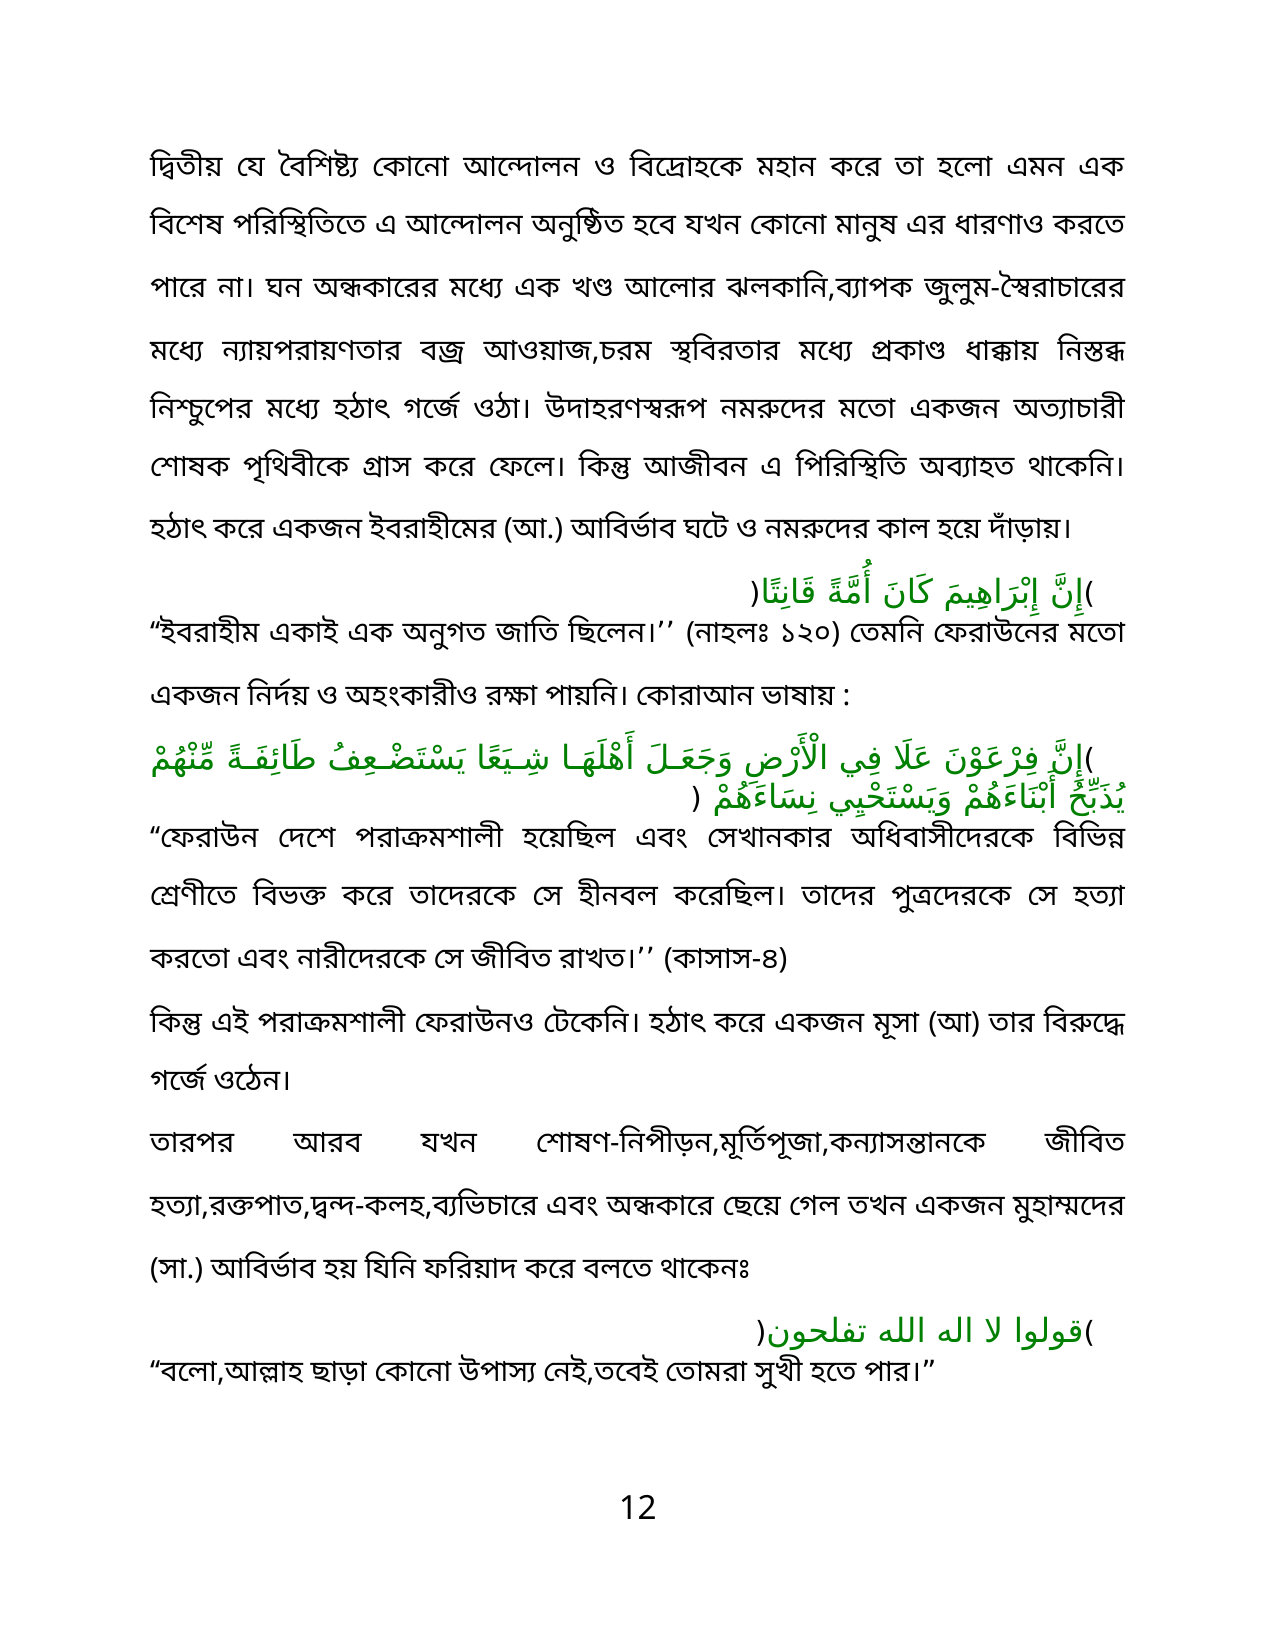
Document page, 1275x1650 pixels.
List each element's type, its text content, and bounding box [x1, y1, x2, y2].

text কিন্তু এই পরাক্রমশালী ফেরাউনও টেকেনি। হঠাৎ করে একজন মূসা (আ) তার বিরুদ্ধে গর্জে ওঠেন। [150, 1001, 1125, 1102]
text তারপর আরব যখন শোষণ-নিপীড়ন,মূর্তিপূজা,কন্যাসন্তানকে জীবিত হত্যা,রক্তপাত,দ্বন্দ-কলহ,ব্যভিচারে এবং অন্ধকারে ছেয়ে গেল তখন একজন মুহাম্মদের (সা.) আবির্ভাব হয় যিনি ফরিয়াদ করে বলতে থাকেনঃ [150, 1122, 1125, 1290]
text )قولوا لا اله الله تفلحون( [150, 1312, 1125, 1351]
text ‘‘বলো,আল্লাহ ছাড়া কোনো উপাস্য নেই,তবেই তোমরা সুখী হতে পার।” [150, 1351, 1125, 1393]
text ‘‘ইবরাহীম একাই এক অনুগত জাতি ছিলেন।’’ (নাহলঃ ১২০) তেমনি ফেরাউনের মতো একজন নির্দয় ও অহংকারীও রক্ষা পায়নি। কোরাআন ভাষায় : [150, 611, 1125, 717]
text দ্বিতীয় যে বৈশিষ্ট্য কোনো আন্দোলন ও বিদ্রোহকে মহান করে তা হলো এমন এক বিশেষ পরিস্থিতিতে এ আন্দোলন অনুষ্ঠিত হবে যখন কোনো মানুষ এর ধারণাও করতে পারে না। ঘন অন্ধকারের মধ্যে এক খণ্ড আলোর ঝলকানি,ব্যাপক জুলুম-স্বৈরাচারের মধ্যে ন্যায়পরায়ণতার বজ্র আওয়াজ,চরম স্থবিরতার মধ্যে প্রকাণ্ড ধাক্কায় নিস্তব্ধ নিশ্চুপের মধ্যে হঠাৎ গর্জে ওঠা। উদাহরণস্বরূপ নমরুদের মতো একজন অত্যাচারী শোষক পৃথিবীকে গ্রাস করে ফেলে। কিন্তু আজীবন এ পিরিস্থিতি অব্যাহত থাকেনি। হঠাৎ করে একজন ইবরাহীমের (আ.) আবির্ভাব ঘটে ও নমরুদের কাল হয়ে দাঁড়ায়। [150, 150, 1125, 551]
text ‘‘ফেরাউন দেশে পরাক্রমশালী হয়েছিল এবং সেখানকার অধিবাসীদেরকে বিভিন্ন শ্রেণীতে বিভক্ত করে তাদেরকে সে হীনবল করেছিল। তাদের পুত্রদেরকে সে হত্যা করতো এবং নারীদেরকে সে জীবিত রাখত।’’ (কাসাস-৪) [150, 816, 1125, 980]
text )إِنَّ إِبْرَاهِيمَ كَانَ أُمَّةً قَانِتًا( [150, 572, 1125, 611]
text )إِنَّ فِرْعَوْنَ عَلَا فِي الْأَرْضِ وَجَعَلَ أَهْلَهَا شِيَعًا يَسْتَضْعِفُ طَائِفَةً مِّنْهُمْ يُذَبِّحُ أَبْنَاءَهُمْ وَيَسْتَحْيِي نِسَاءَهُمْ ( [150, 738, 1125, 816]
